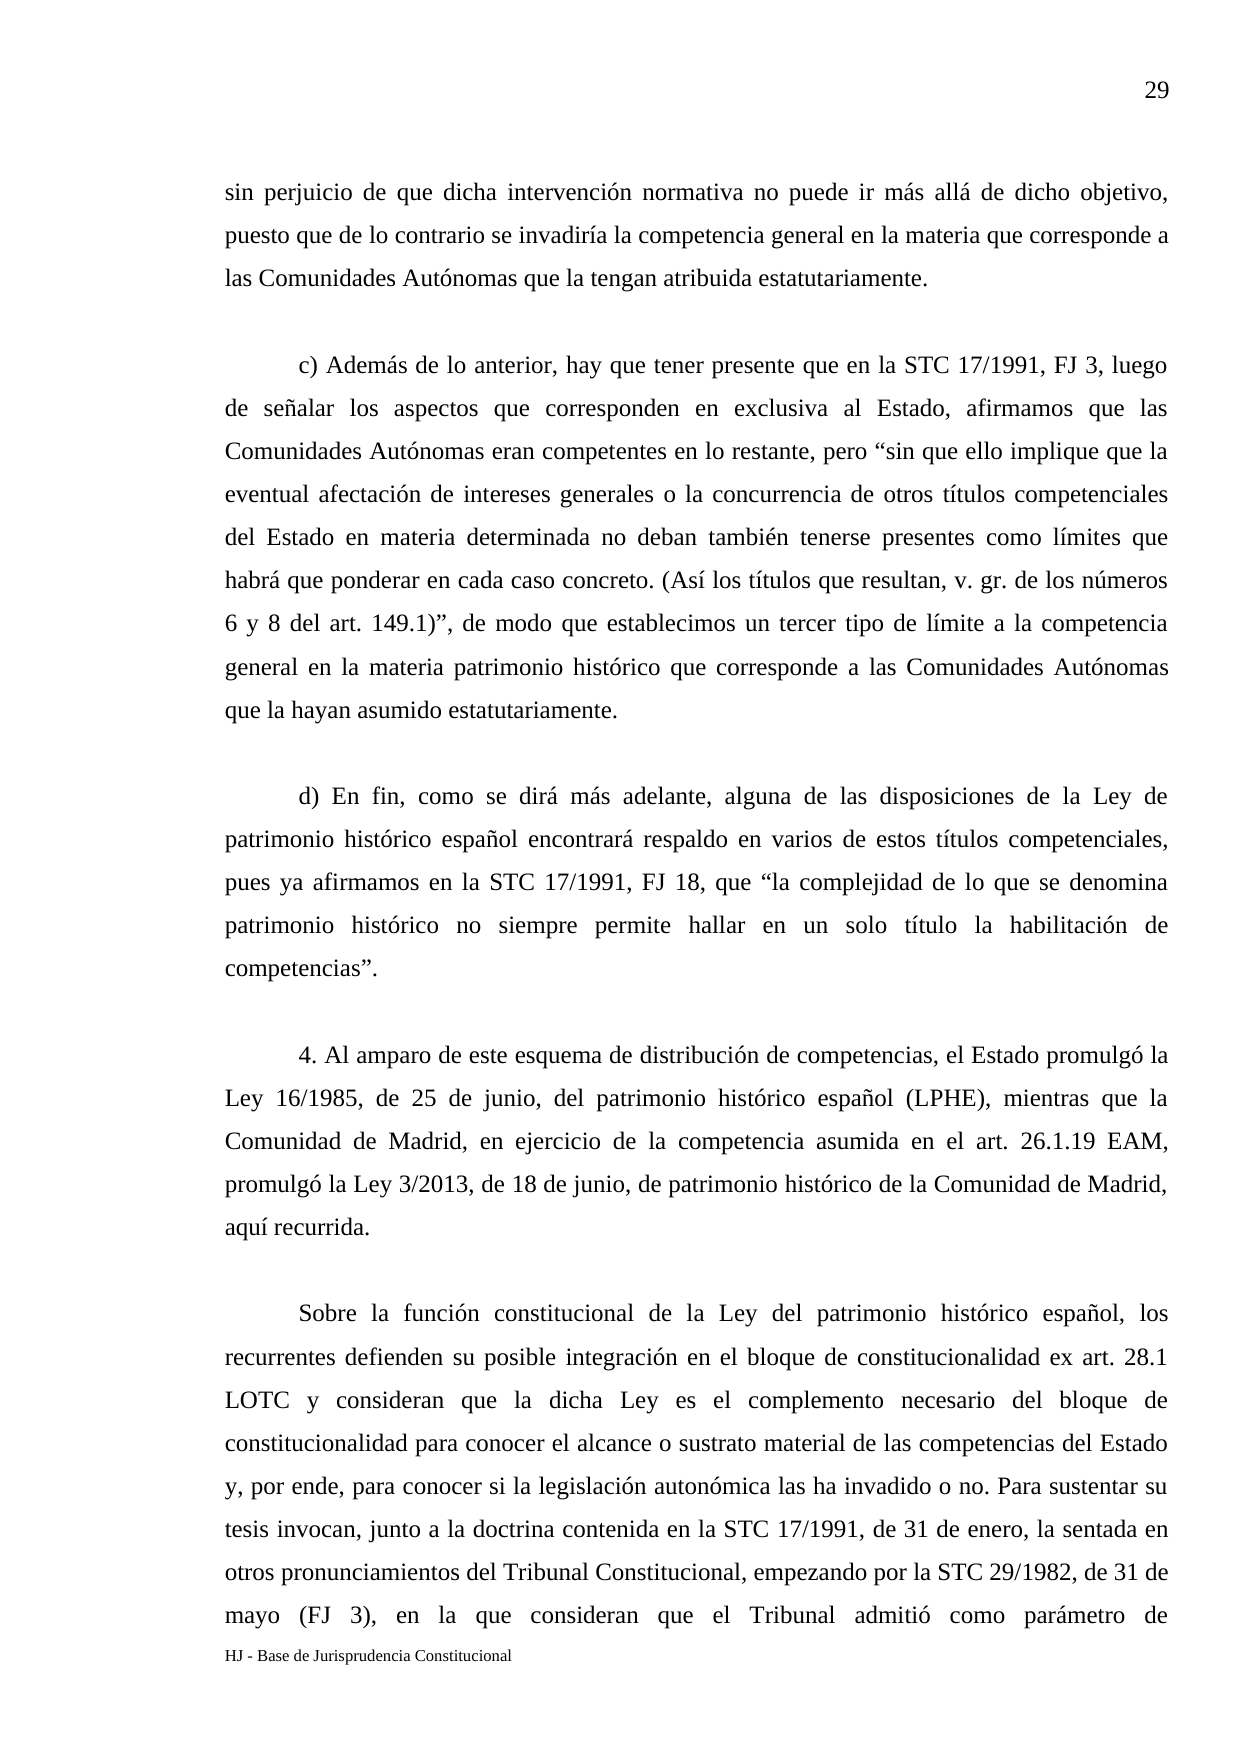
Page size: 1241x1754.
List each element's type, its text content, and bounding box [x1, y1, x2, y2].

text c) Además de lo anterior, hay que tener presente que en la STC 17/1991, FJ 3, luego de señalar los aspectos que corresponden en exclusiva al Estado, afirmamos que las Comunidades Autónomas eran competentes en lo restante, pero “sin que ello implique que la eventual afectación de intereses generales o la concurrencia de otros títulos competenciales del Estado en materia determinada no deban también tenerse presentes como límites que habrá que ponderar en cada caso concreto. (Así los títulos que resultan, v. gr. de los números 6 y 8 del art. 149.1)”, de modo que establecimos un tercer tipo de límite a la competencia general en la materia patrimonio histórico que corresponde a las Comunidades Autónomas que la hayan asumido estatutariamente. [224, 350, 1169, 723]
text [224, 177, 1169, 292]
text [224, 1298, 1169, 1629]
text d) En fin, como se dirá más adelante, alguna de las disposiciones de la Ley de patrimonio histórico español encontrará respaldo en varios de estos títulos competenciales, pues ya afirmamos en la STC 17/1991, FJ 18, que “la complejidad de lo que se denomina patrimonio histórico no siempre permite hallar en un solo título la habilitación de competencias”. [224, 781, 1169, 982]
text 4. Al amparo de este esquema de distribución de competencias, el Estado promulgó la Ley 16/1985, de 25 de junio, del patrimonio histórico español (LPHE), mientras que la Comunidad de Madrid, en ejercicio de la competencia asumida en el art. 26.1.19 EAM, promulgó la Ley 3/2013, de 18 de junio, de patrimonio histórico de la Comunidad de Madrid, aquí recurrida. [224, 1040, 1169, 1241]
